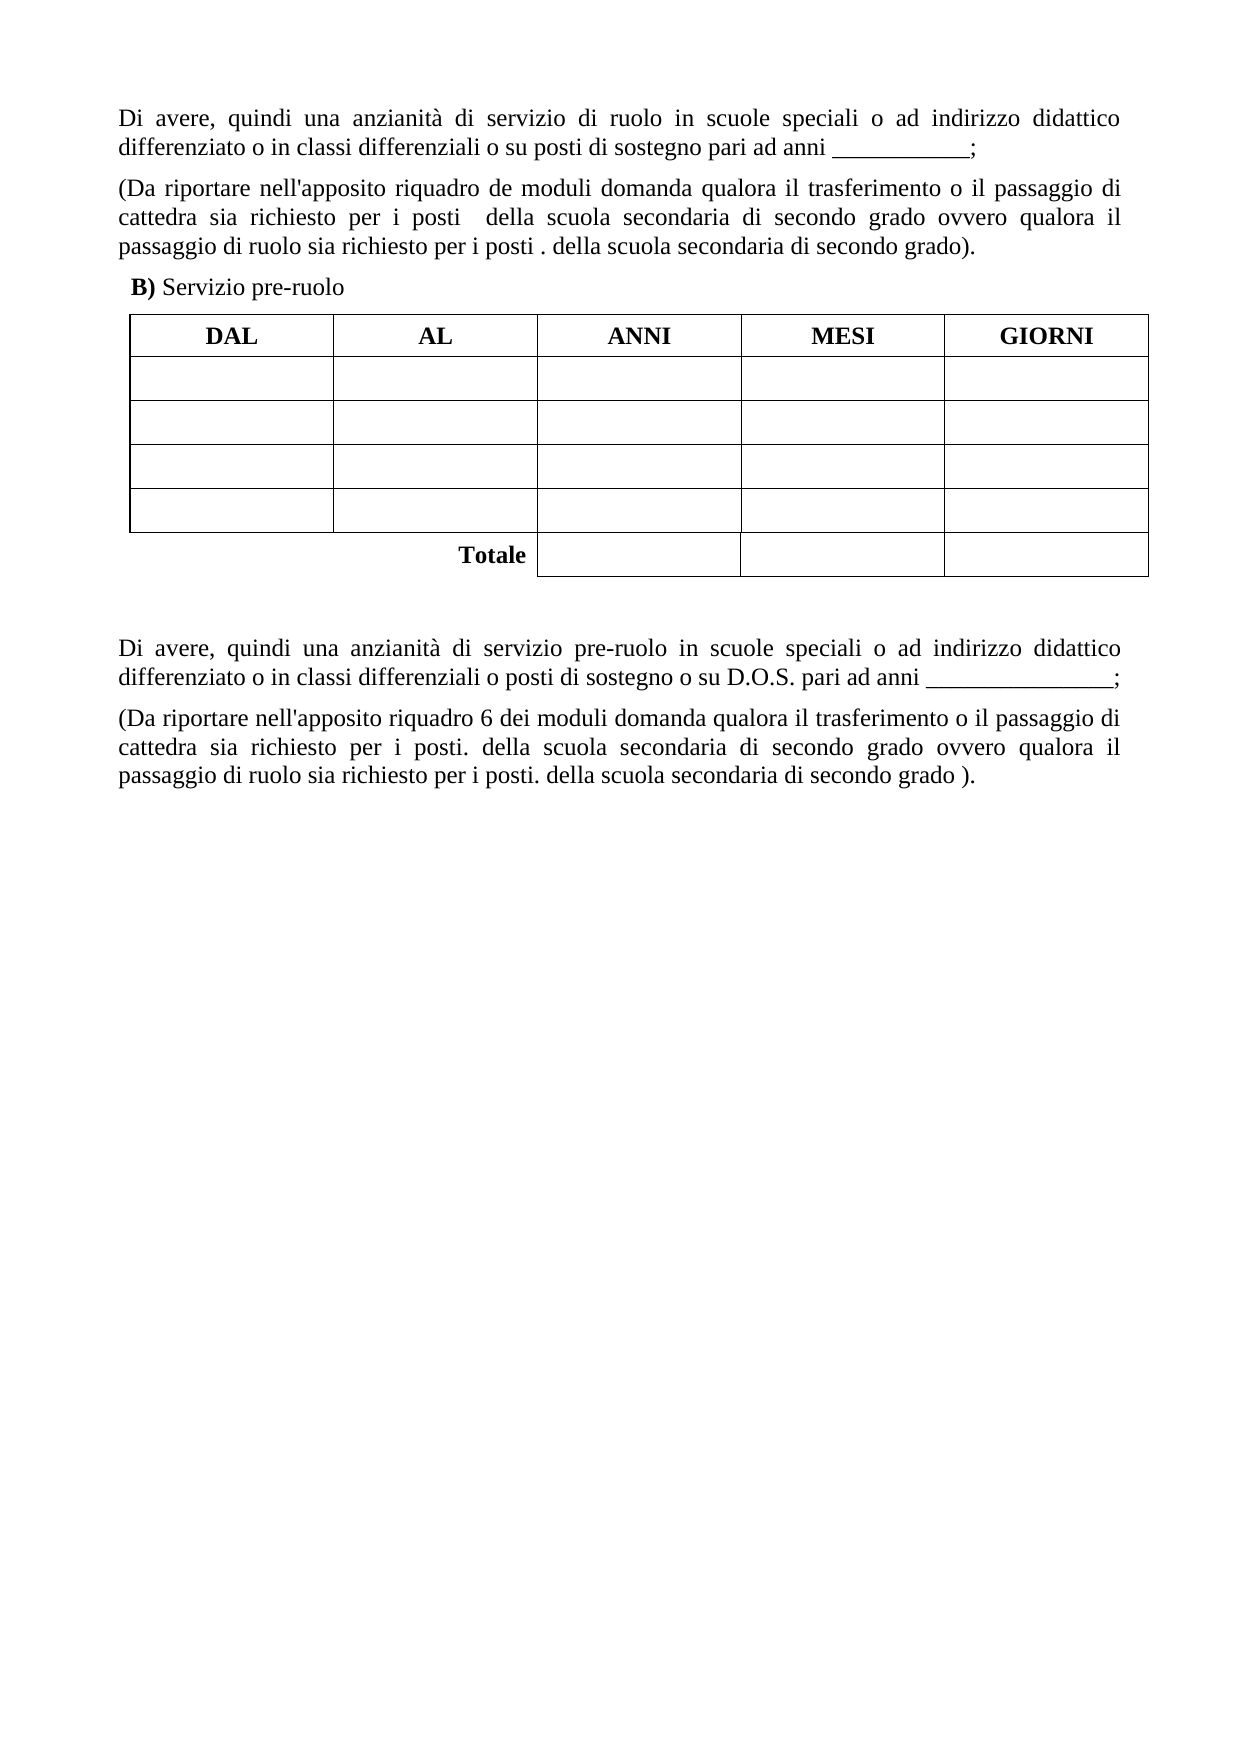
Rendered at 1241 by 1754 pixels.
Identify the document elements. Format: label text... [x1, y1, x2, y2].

text Di avere, quindi una anzianità di servizio di ruolo in scuole speciali o ad indirizzo didattico differenziato o in classi differenziali o su posti di sostegno pari ad anni ___________; [118, 103, 1122, 161]
table_cell [131, 489, 333, 532]
table_cell [742, 401, 944, 444]
table_header DAL [131, 315, 333, 356]
table_cell [131, 401, 333, 444]
table_header GIORNI [945, 315, 1148, 356]
table_cell [945, 533, 1148, 576]
table_cell [945, 445, 1148, 488]
table_cell Totale [130, 533, 537, 576]
table_cell [742, 489, 944, 532]
table_cell [538, 533, 740, 576]
table_cell [945, 401, 1148, 444]
table_header AL [334, 315, 537, 356]
table_cell [334, 489, 537, 532]
table_cell [742, 357, 944, 400]
table_cell [742, 445, 944, 488]
table_cell [538, 401, 741, 444]
table_cell [334, 401, 537, 444]
text (Da riportare nell'apposito riquadro de moduli domanda qualora il trasferimento o il passaggio di cattedra sia richiesto per i posti della scuola secondaria di secondo grado ovvero qualora il passaggio di ruolo sia richiesto per i posti . della scuola secondaria di secondo grado). [118, 173, 1122, 260]
table_header MESI [742, 315, 944, 356]
table_cell [131, 357, 333, 400]
table_cell [334, 445, 537, 488]
table_cell [334, 357, 537, 400]
text Di avere, quindi una anzianità di servizio pre-ruolo in scuole speciali o ad indirizzo didattico differenziato o in classi differenziali o posti di sostegno o su D.O.S. pari ad anni _______________; [118, 633, 1122, 690]
text (Da riportare nell'apposito riquadro 6 dei moduli domanda qualora il trasferimento o il passaggio di cattedra sia richiesto per i posti. della scuola secondaria di secondo grado ovvero qualora il passaggio di ruolo sia richiesto per i posti. della scuola secondaria di secondo grado ). [118, 703, 1122, 789]
table_cell [131, 445, 333, 488]
table_cell [945, 357, 1148, 400]
table_cell [538, 489, 741, 532]
table_header ANNI [538, 315, 741, 356]
table_cell [538, 445, 741, 488]
table_cell [538, 357, 741, 400]
table_cell [741, 533, 944, 576]
table_cell [945, 489, 1148, 532]
text B) Servizio pre-ruolo [118, 272, 1122, 301]
